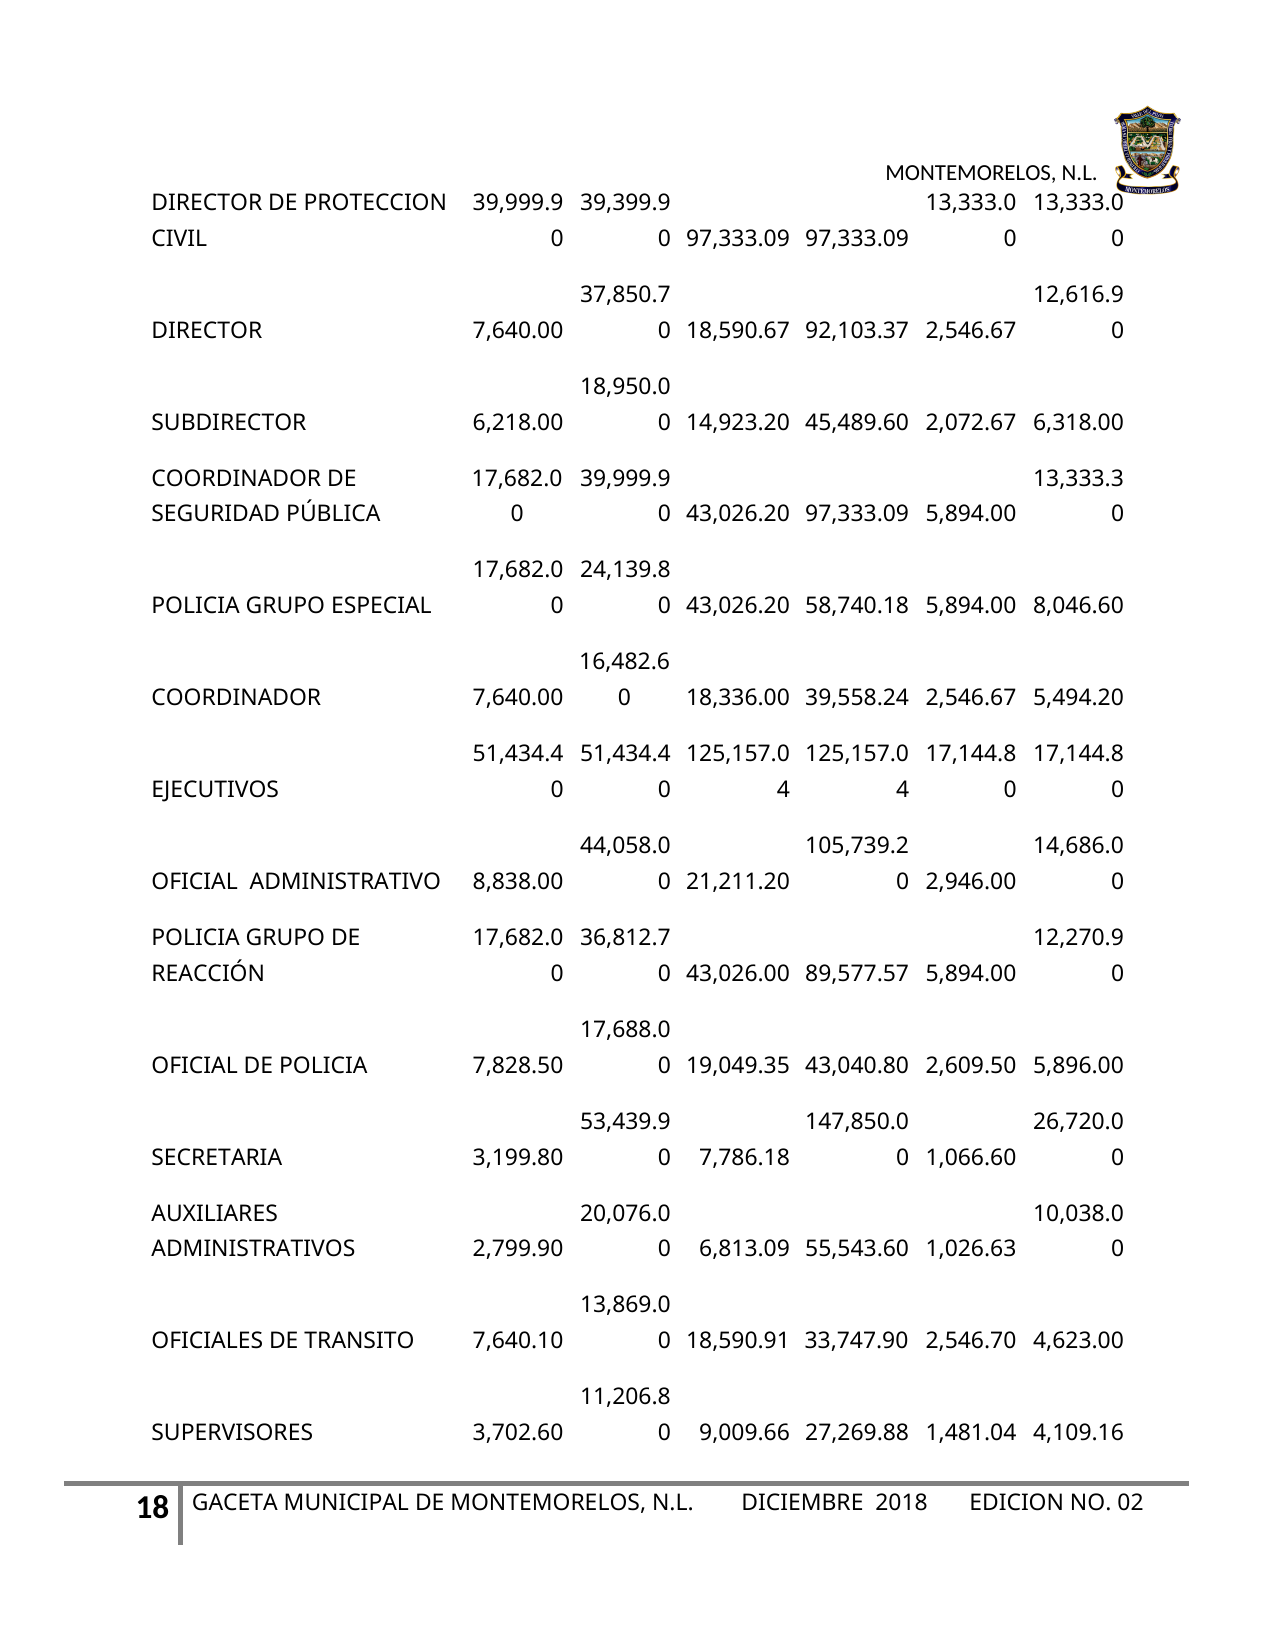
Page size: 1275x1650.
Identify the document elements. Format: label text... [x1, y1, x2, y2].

table_cell 51,434.40 [463, 737, 571, 829]
table_cell 13,333.00 [916, 186, 1023, 278]
table_cell 3,199.80 [463, 1105, 571, 1196]
table_cell 39,999.90 [571, 461, 678, 553]
table_cell DIRECTOR [144, 278, 463, 369]
table_cell 44,058.00 [571, 829, 678, 921]
table_cell OFICIAL ADMINISTRATIVO [144, 829, 463, 921]
table_cell 125,157.04 [797, 737, 916, 829]
table_cell 9,009.66 [678, 1380, 797, 1472]
table_cell 2,609.50 [916, 1013, 1023, 1104]
table_cell 4,109.16 [1024, 1380, 1131, 1472]
table_cell 33,747.90 [797, 1288, 916, 1380]
table_cell SECRETARIA [144, 1105, 463, 1196]
table_cell 43,040.80 [797, 1013, 916, 1104]
table_cell 2,799.90 [463, 1196, 571, 1288]
table_cell 18,590.91 [678, 1288, 797, 1380]
table_cell 125,157.04 [678, 737, 797, 829]
table_cell 13,333.30 [1024, 461, 1131, 553]
table_cell 58,740.18 [797, 553, 916, 645]
table_cell 3,702.60 [463, 1380, 571, 1472]
table_cell 89,577.57 [797, 921, 916, 1013]
table_cell 53,439.90 [571, 1105, 678, 1196]
table_cell 13,869.00 [571, 1288, 678, 1380]
table_cell 5,896.00 [1024, 1013, 1131, 1104]
table_cell 27,269.88 [797, 1380, 916, 1472]
table_cell 14,923.20 [678, 370, 797, 461]
table_cell 36,812.70 [571, 921, 678, 1013]
table_cell 11,206.80 [571, 1380, 678, 1472]
table_cell 39,399.90 [571, 186, 678, 278]
table_cell 18,950.00 [571, 370, 678, 461]
table_cell 2,946.00 [916, 829, 1023, 921]
table_cell POLICIA GRUPO DE REACCIÓN [144, 921, 463, 1013]
table_cell 7,640.00 [463, 278, 571, 369]
table_cell 2,072.67 [916, 370, 1023, 461]
table_cell 5,894.00 [916, 921, 1023, 1013]
table_cell 6,218.00 [463, 370, 571, 461]
table_cell 6,813.09 [678, 1196, 797, 1288]
picture [1112, 104, 1183, 196]
table_cell 16,482.60 [571, 645, 678, 737]
table_cell 2,546.67 [916, 645, 1023, 737]
table_cell 97,333.09 [678, 186, 797, 278]
table_cell 2,546.70 [916, 1288, 1023, 1380]
table_cell 10,038.00 [1024, 1196, 1131, 1288]
table_cell 26,720.00 [1024, 1105, 1131, 1196]
table_cell 17,144.80 [916, 737, 1023, 829]
table_cell 7,828.50 [463, 1013, 571, 1104]
table_cell 1,481.04 [916, 1380, 1023, 1472]
table_cell 6,318.00 [1024, 370, 1131, 461]
table_cell OFICIALES DE TRANSITO [144, 1288, 463, 1380]
table_cell 8,838.00 [463, 829, 571, 921]
table_cell 18,590.67 [678, 278, 797, 369]
table_cell 21,211.20 [678, 829, 797, 921]
table_cell COORDINADOR DE SEGURIDAD PÚBLICA [144, 461, 463, 553]
table_cell 17,688.00 [571, 1013, 678, 1104]
table_cell 13,333.00 [1024, 186, 1131, 278]
table_cell 105,739.20 [797, 829, 916, 921]
table_cell 45,489.60 [797, 370, 916, 461]
table_cell 24,139.80 [571, 553, 678, 645]
table_cell 17,682.00 [463, 553, 571, 645]
table_cell 12,270.90 [1024, 921, 1131, 1013]
table_cell 7,640.00 [463, 645, 571, 737]
table_cell 43,026.20 [678, 461, 797, 553]
table_cell 5,494.20 [1024, 645, 1131, 737]
table_cell 43,026.20 [678, 553, 797, 645]
table_cell 18,336.00 [678, 645, 797, 737]
table_cell 7,786.18 [678, 1105, 797, 1196]
table_cell 37,850.70 [571, 278, 678, 369]
table_cell 17,682.00 [463, 921, 571, 1013]
table_cell 92,103.37 [797, 278, 916, 369]
table_cell 4,623.00 [1024, 1288, 1131, 1380]
table_cell 97,333.09 [797, 461, 916, 553]
table_cell 14,686.00 [1024, 829, 1131, 921]
table_cell AUXILIARES ADMINISTRATIVOS [144, 1196, 463, 1288]
table_cell 12,616.90 [1024, 278, 1131, 369]
table_cell SUPERVISORES [144, 1380, 463, 1472]
table_cell 51,434.40 [571, 737, 678, 829]
table_cell OFICIAL DE POLICIA [144, 1013, 463, 1104]
table_cell 1,066.60 [916, 1105, 1023, 1196]
table_cell 39,558.24 [797, 645, 916, 737]
table_cell SUBDIRECTOR [144, 370, 463, 461]
table_cell 147,850.00 [797, 1105, 916, 1196]
table_cell 5,894.00 [916, 553, 1023, 645]
table_cell COORDINADOR [144, 645, 463, 737]
table_cell 17,682.00 [463, 461, 571, 553]
table_cell 19,049.35 [678, 1013, 797, 1104]
table_cell 39,999.90 [463, 186, 571, 278]
table_cell 5,894.00 [916, 461, 1023, 553]
table_cell 1,026.63 [916, 1196, 1023, 1288]
table_cell 17,144.80 [1024, 737, 1131, 829]
table_cell DIRECTOR DE PROTECCION CIVIL [144, 186, 463, 278]
table_cell 8,046.60 [1024, 553, 1131, 645]
table_cell 20,076.00 [571, 1196, 678, 1288]
table_cell 55,543.60 [797, 1196, 916, 1288]
table_cell 97,333.09 [797, 186, 916, 278]
table_cell 2,546.67 [916, 278, 1023, 369]
table_cell 7,640.10 [463, 1288, 571, 1380]
table_cell 43,026.00 [678, 921, 797, 1013]
table_cell EJECUTIVOS [144, 737, 463, 829]
table_cell POLICIA GRUPO ESPECIAL [144, 553, 463, 645]
